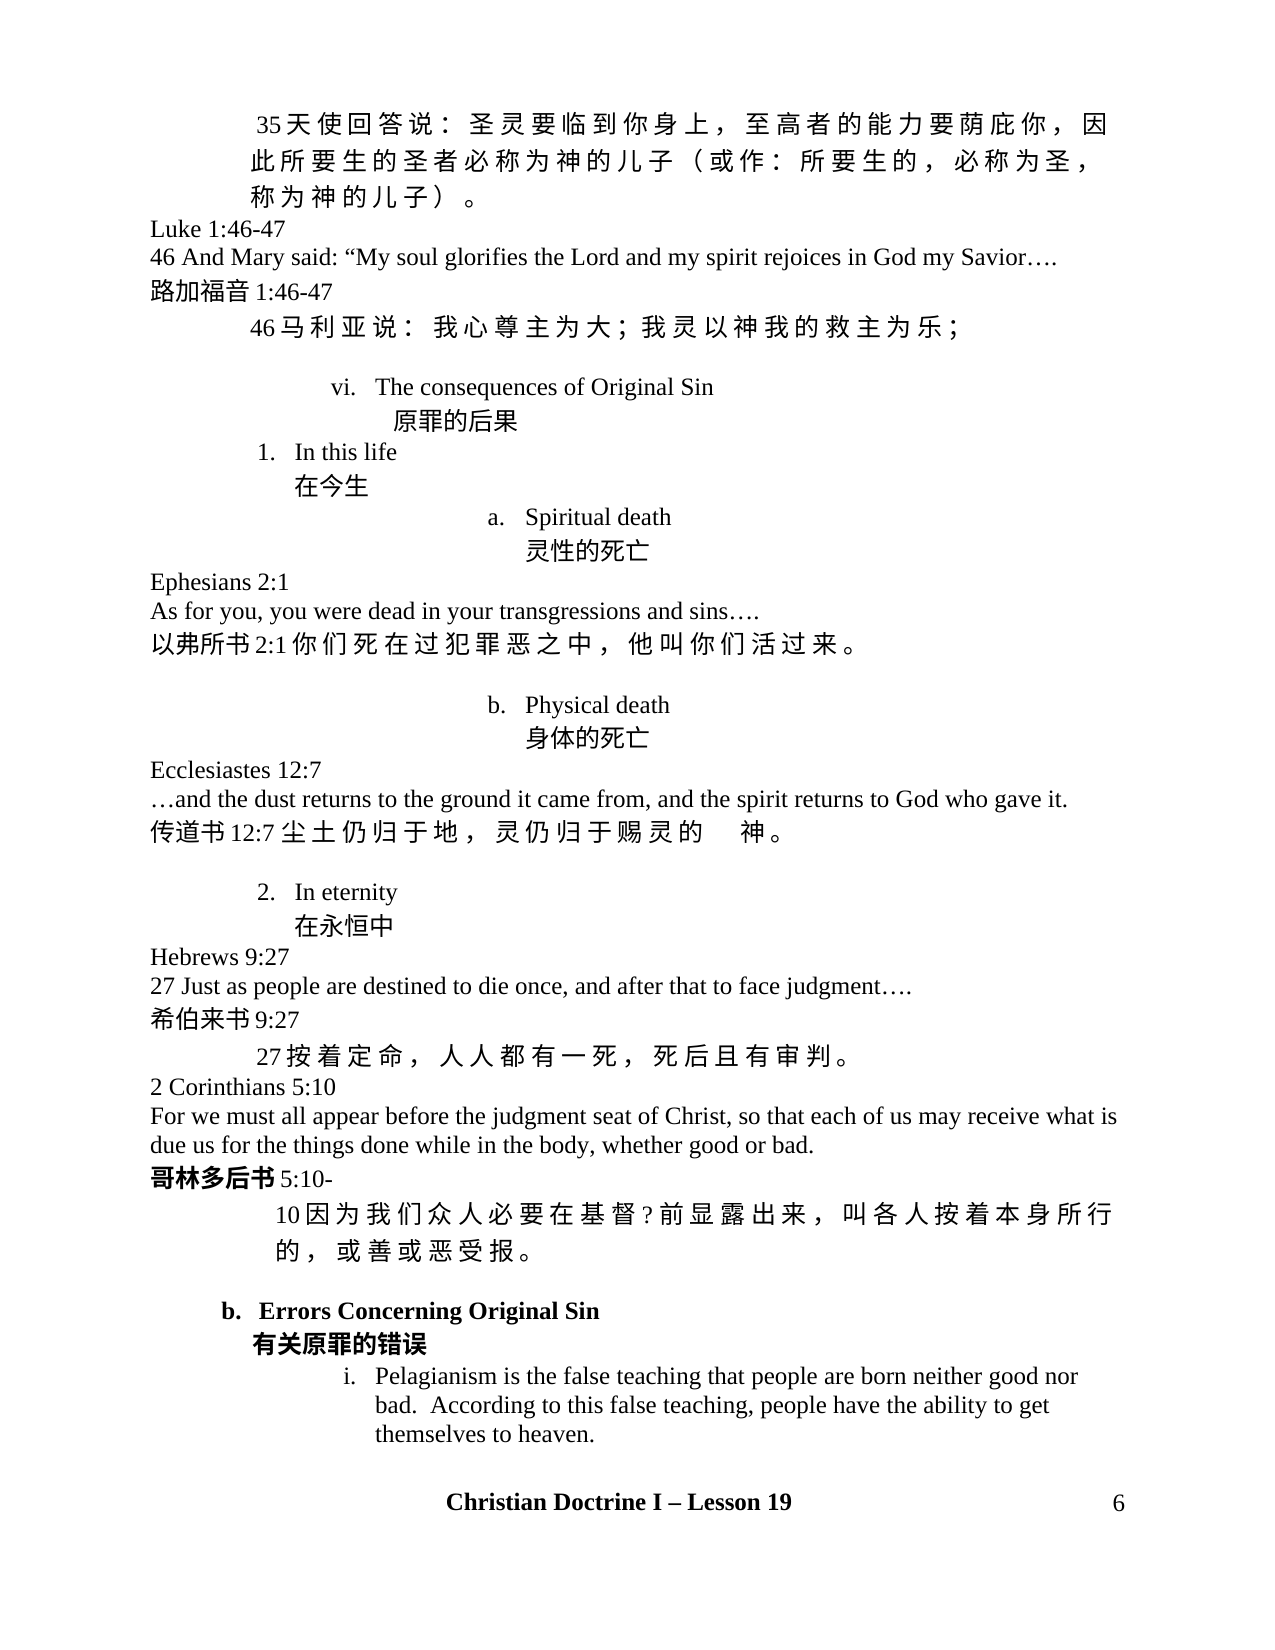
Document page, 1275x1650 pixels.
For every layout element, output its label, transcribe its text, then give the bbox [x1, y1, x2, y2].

text Luke 1:46-47 [150, 214, 1125, 242]
text …and the dust returns to the ground it came from, and the spirit returns to God who gave it. [150, 784, 1125, 812]
text 2 Corinthians 5:10 [150, 1072, 1125, 1101]
text 灵性的死亡 [525, 531, 1125, 567]
text 27 Just as people are destined to die once, and after that to face judgment…. [150, 971, 1125, 1000]
list Errors Concerning Original Sin [221, 1296, 1125, 1325]
text 27按 着 定 命 ， 人 人 都 有 一 死 ， 死 后 且 有 审 判 。 [250, 1036, 1125, 1072]
text 身体的死亡 [525, 719, 1125, 755]
text Hebrews 9:27 [150, 942, 1125, 971]
text 46 And Mary said: “My soul glorifies the Lord and my spirit rejoices in God my Savior…. [150, 242, 1125, 271]
text 原罪的后果 [356, 401, 1125, 437]
text 希伯来书9:27 [150, 1000, 1125, 1036]
text 路加福音1:46-47 [150, 271, 1125, 307]
text For we must all appear before the judgment seat of Christ, so that each of us may receive what is due us for the things done while in the body, whether good or bad. [150, 1101, 1125, 1159]
text 以弗所书2:1你 们 死 在 过 犯 罪 恶 之 中 ， 他 叫 你 们 活 过 来 。 [150, 625, 1125, 661]
text 哥林多后书5:10- [150, 1159, 1125, 1195]
text 有关原罪的错误 [221, 1325, 1125, 1361]
list Pelagianism is the false teaching that people are born neither good nor bad. According to this false teaching, people have the ability to get themselves to heaven. [356, 1361, 1125, 1447]
text 传道书12:7 尘 土 仍 归 于 地 ， 灵 仍 归 于 赐 灵 的 神 。 [150, 812, 1125, 849]
text Ephesians 2:1 [150, 567, 1125, 596]
text 46马 利 亚 说 ： 我 心 尊 主 为 大 ；我 灵 以 神 我 的 救 主 为 乐 ； [250, 307, 1125, 344]
list In eternity [257, 877, 1125, 906]
list The consequences of Original Sin [356, 372, 1125, 401]
list In this life [257, 437, 1125, 466]
list Physical death [487, 690, 1125, 719]
text As for you, you were dead in your transgressions and sins…. [150, 596, 1125, 625]
list Spiritual death [487, 502, 1125, 531]
text 在今生 [294, 466, 1125, 502]
text 10因 为 我 们 众 人 必 要 在 基 督 ? 前 显 露 出 来 ， 叫 各 人 按 着 本 身 所 行 的 ， 或 善 或 恶 受 报 。 [275, 1195, 1125, 1267]
text 35天 使 回 答 说 ： 圣 灵 要 临 到 你 身 上 ， 至 高 者 的 能 力 要 荫 庇 你 ， 因 此 所 要 生 的 圣 者 必 称 为 神 的 儿 子 （ 或 作 ： 所 要 生 的 ， 必 称 为 圣 ， 称 为 神 的 儿 子 ） 。 [250, 105, 1125, 214]
text 在永恒中 [294, 906, 1125, 942]
text Ecclesiastes 12:7 [150, 755, 1125, 784]
